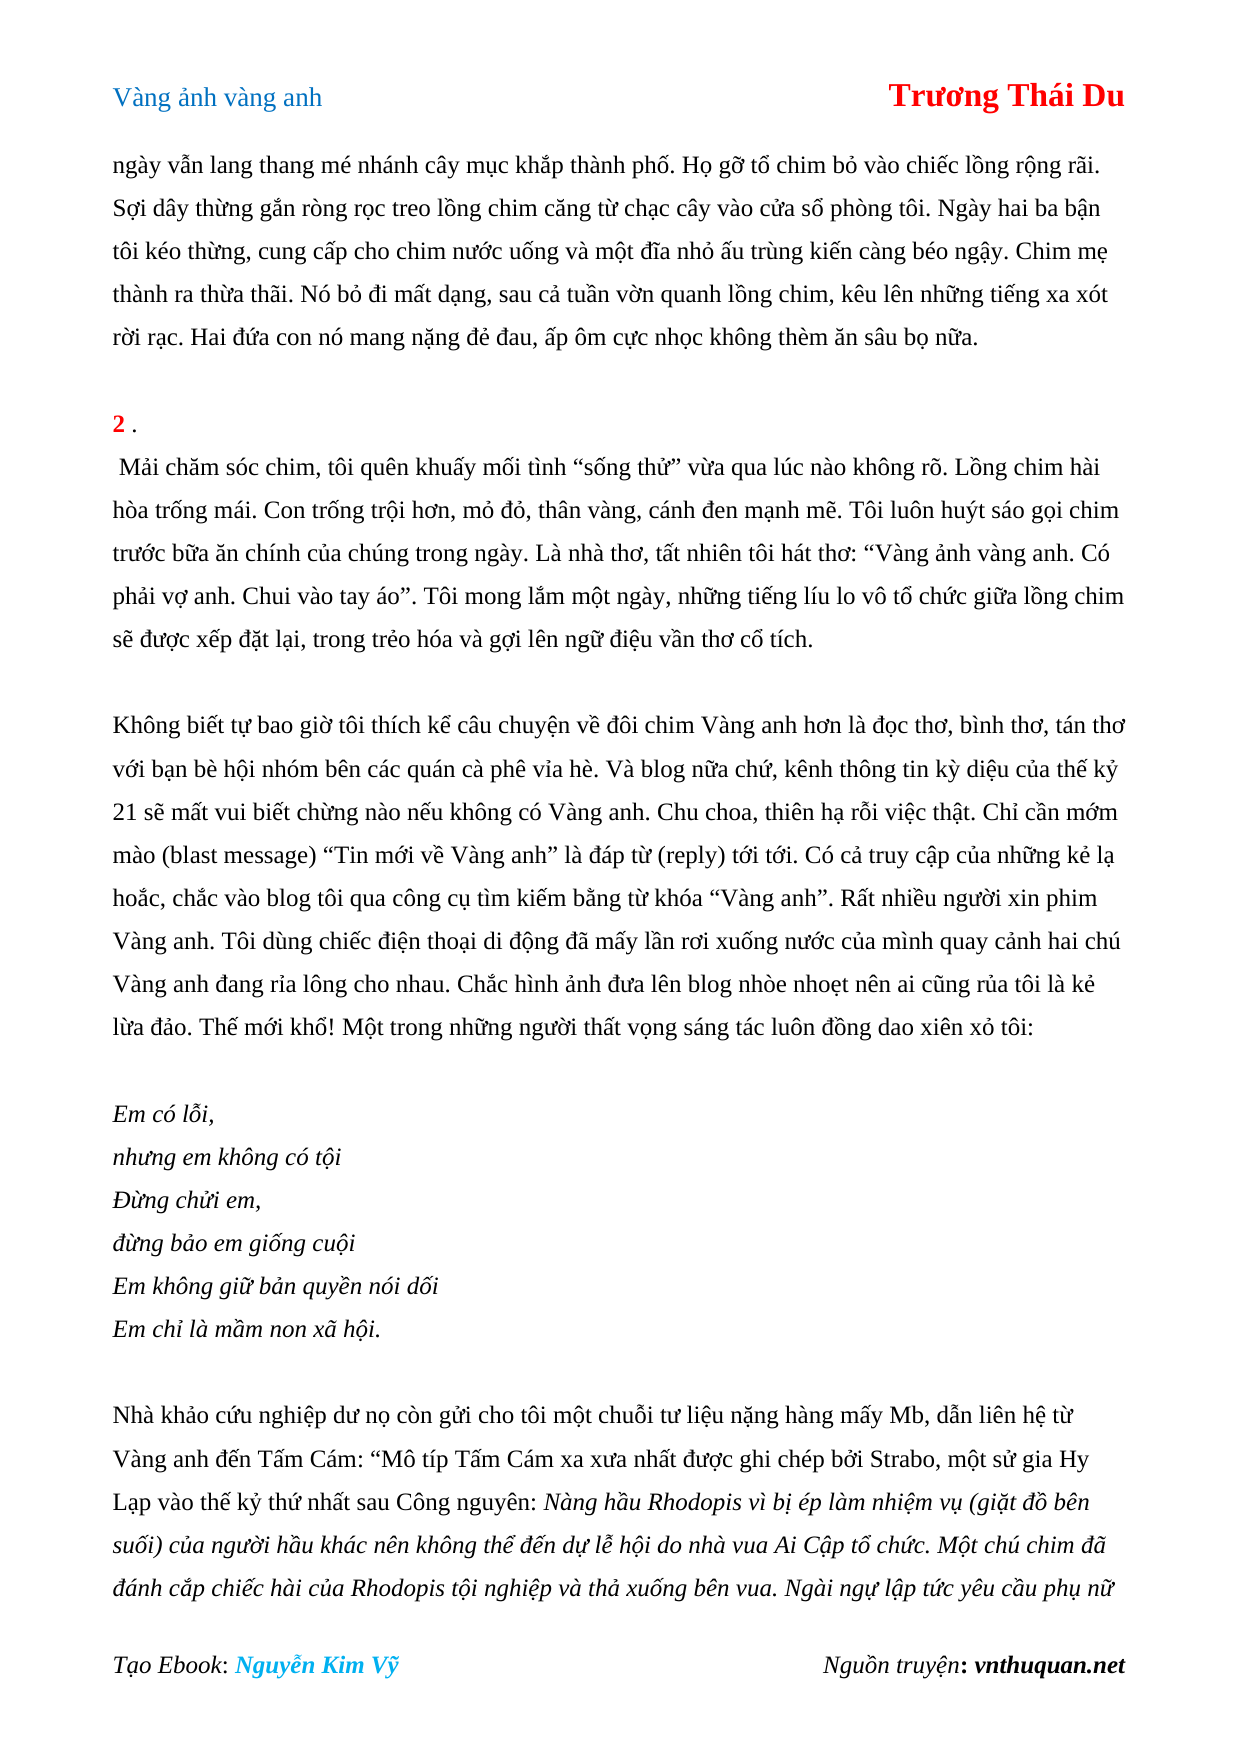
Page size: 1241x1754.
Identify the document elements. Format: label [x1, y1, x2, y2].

text [112, 150, 1128, 1602]
